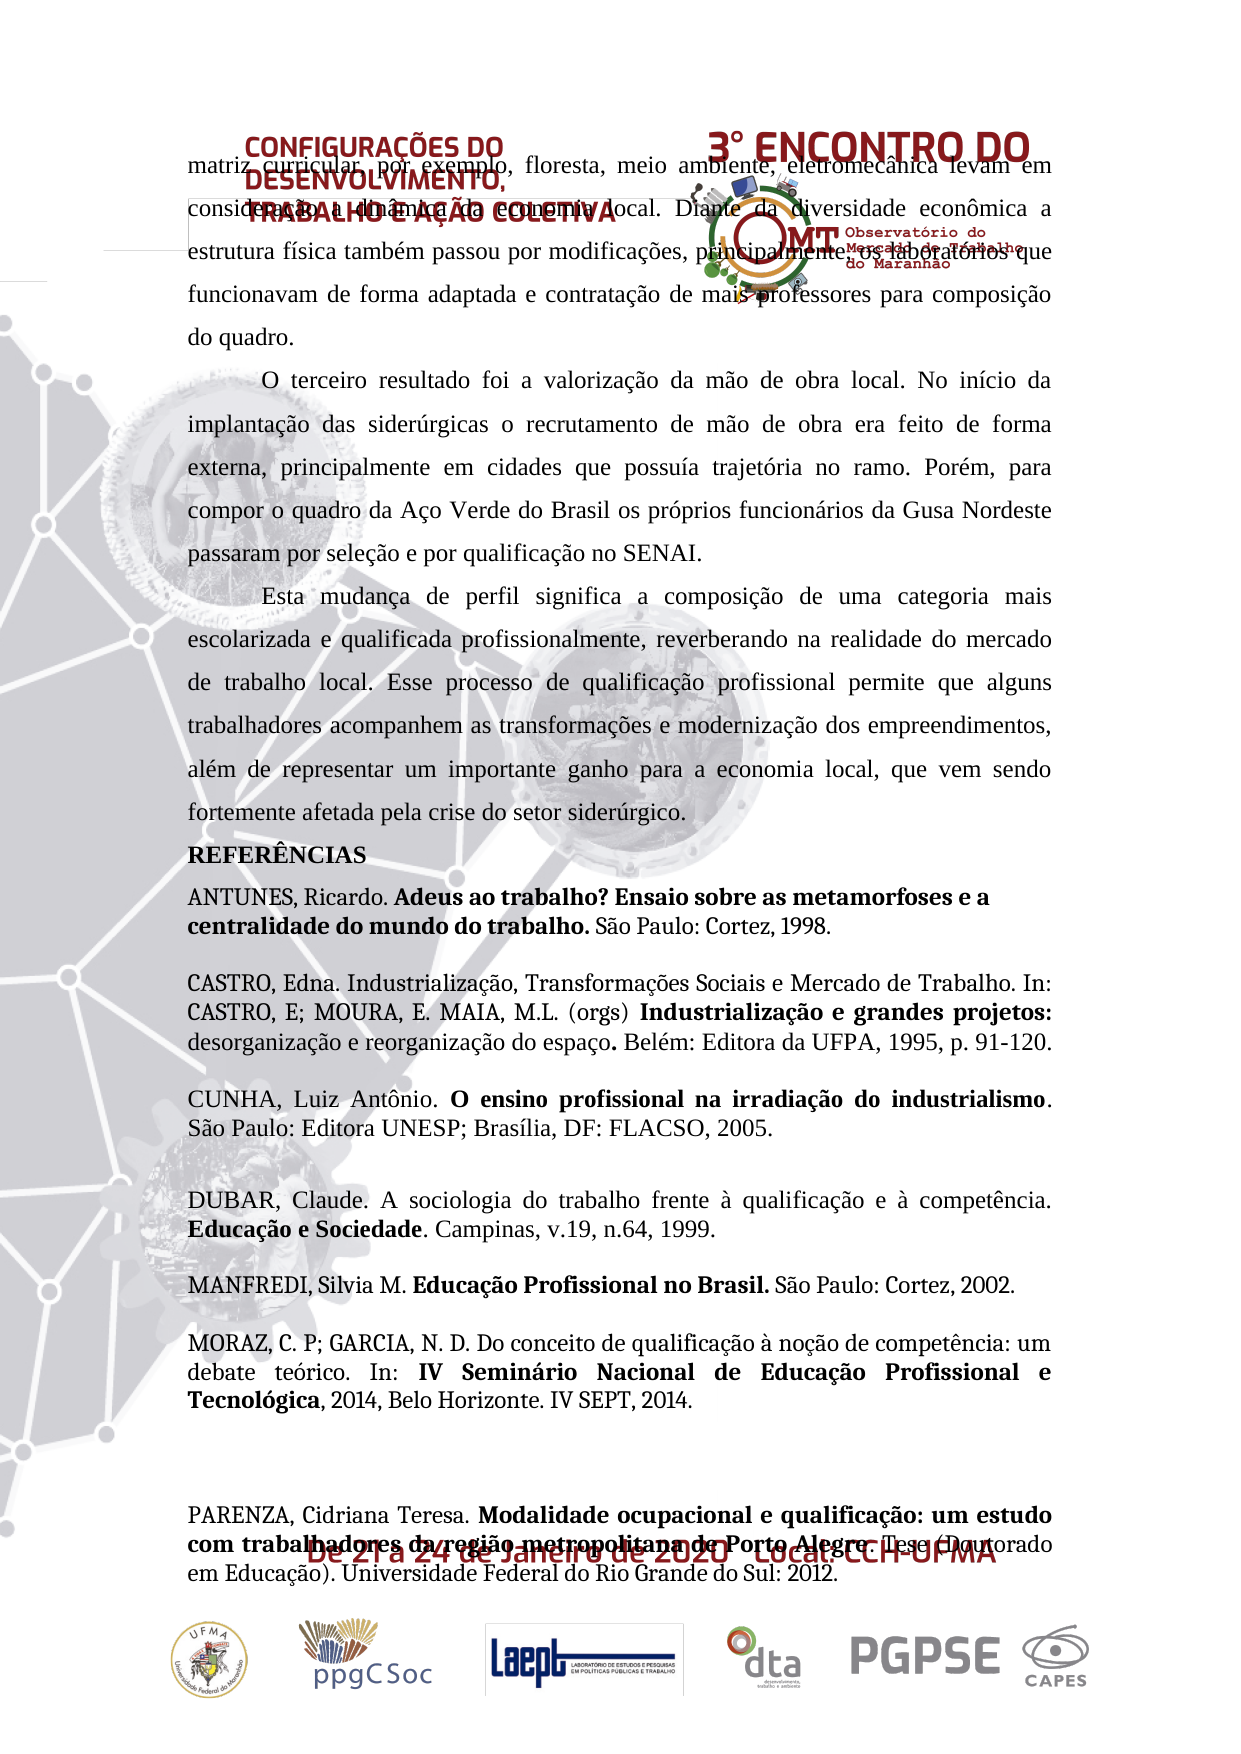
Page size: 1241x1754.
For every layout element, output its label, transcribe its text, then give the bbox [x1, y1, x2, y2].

text ANTUNES, Ricardo. Adeus ao trabalho? Ensaio sobre as metamorfoses e a centralidade do mundo do trabalho. São Paulo: Cortez, 1998. [187, 883, 1053, 941]
text DUBAR, Claude. A sociologia do trabalho frente à qualificação e à competência. Educação e Sociedade. Campinas, v.19, n.64, 1999. [187, 1185, 1053, 1242]
text CUNHA, Luiz Antônio. O ensino profissional na irradiação do industrialismo. São Paulo: Editora UNESP; Brasília, DF: FLACSO, 2005. [187, 1084, 1053, 1142]
text REFERÊNCIAS [187, 840, 1053, 869]
text Esta mudança de perfil significa a composição de uma categoria mais escolarizada e qualificada profissionalmente, reverberando na realidade do mercado de trabalho local. Esse processo de qualificação profissional permite que alguns trabalhadores acompanhem as transformações e modernização dos empreendimentos, além de representar um importante ganho para a economia local, que vem sendo fortemente afetada pela crise do setor siderúrgico. [187, 581, 1053, 826]
text MANFREDI, Silvia M. Educação Profissional no Brasil. São Paulo: Cortez, 2002. [187, 1271, 1053, 1300]
picture [0, 32, 1241, 1722]
text PARENZA, Cidriana Teresa. Modalidade ocupacional e qualificação: um estudo com trabalhadores da região metropolitana de Porto Alegre. Tese (Doutorado em Educação). Universidade Federal do Rio Grande do Sul: 2012. [187, 1501, 1053, 1587]
text O terceiro resultado foi a valorização da mão de obra local. No início da implantação das siderúrgicas o recrutamento de mão de obra era feito de forma externa, principalmente em cidades que possuía trajetória no ramo. Porém, para compor o quadro da Aço Verde do Brasil os próprios funcionários da Gusa Nordeste passaram por seleção e por qualificação no SENAI. [187, 366, 1053, 567]
text CASTRO, Edna. Industrialização, Transformações Sociais e Mercado de Trabalho. In: CASTRO, E; MOURA, E. MAIA, M.L. (orgs) Industrialização e grandes projetos: desorganização e reorganização do espaço. Belém: Editora da UFPA, 1995, p. 91-120. [187, 969, 1053, 1056]
text MORAZ, C. P; GARCIA, N. D. Do conceito de qualificação à noção de competência: um debate teórico. In: IV Seminário Nacional de Educação Profissional e Tecnológica, 2014, Belo Horizonte. IV SEPT, 2014. [187, 1329, 1053, 1415]
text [187, 150, 1053, 351]
